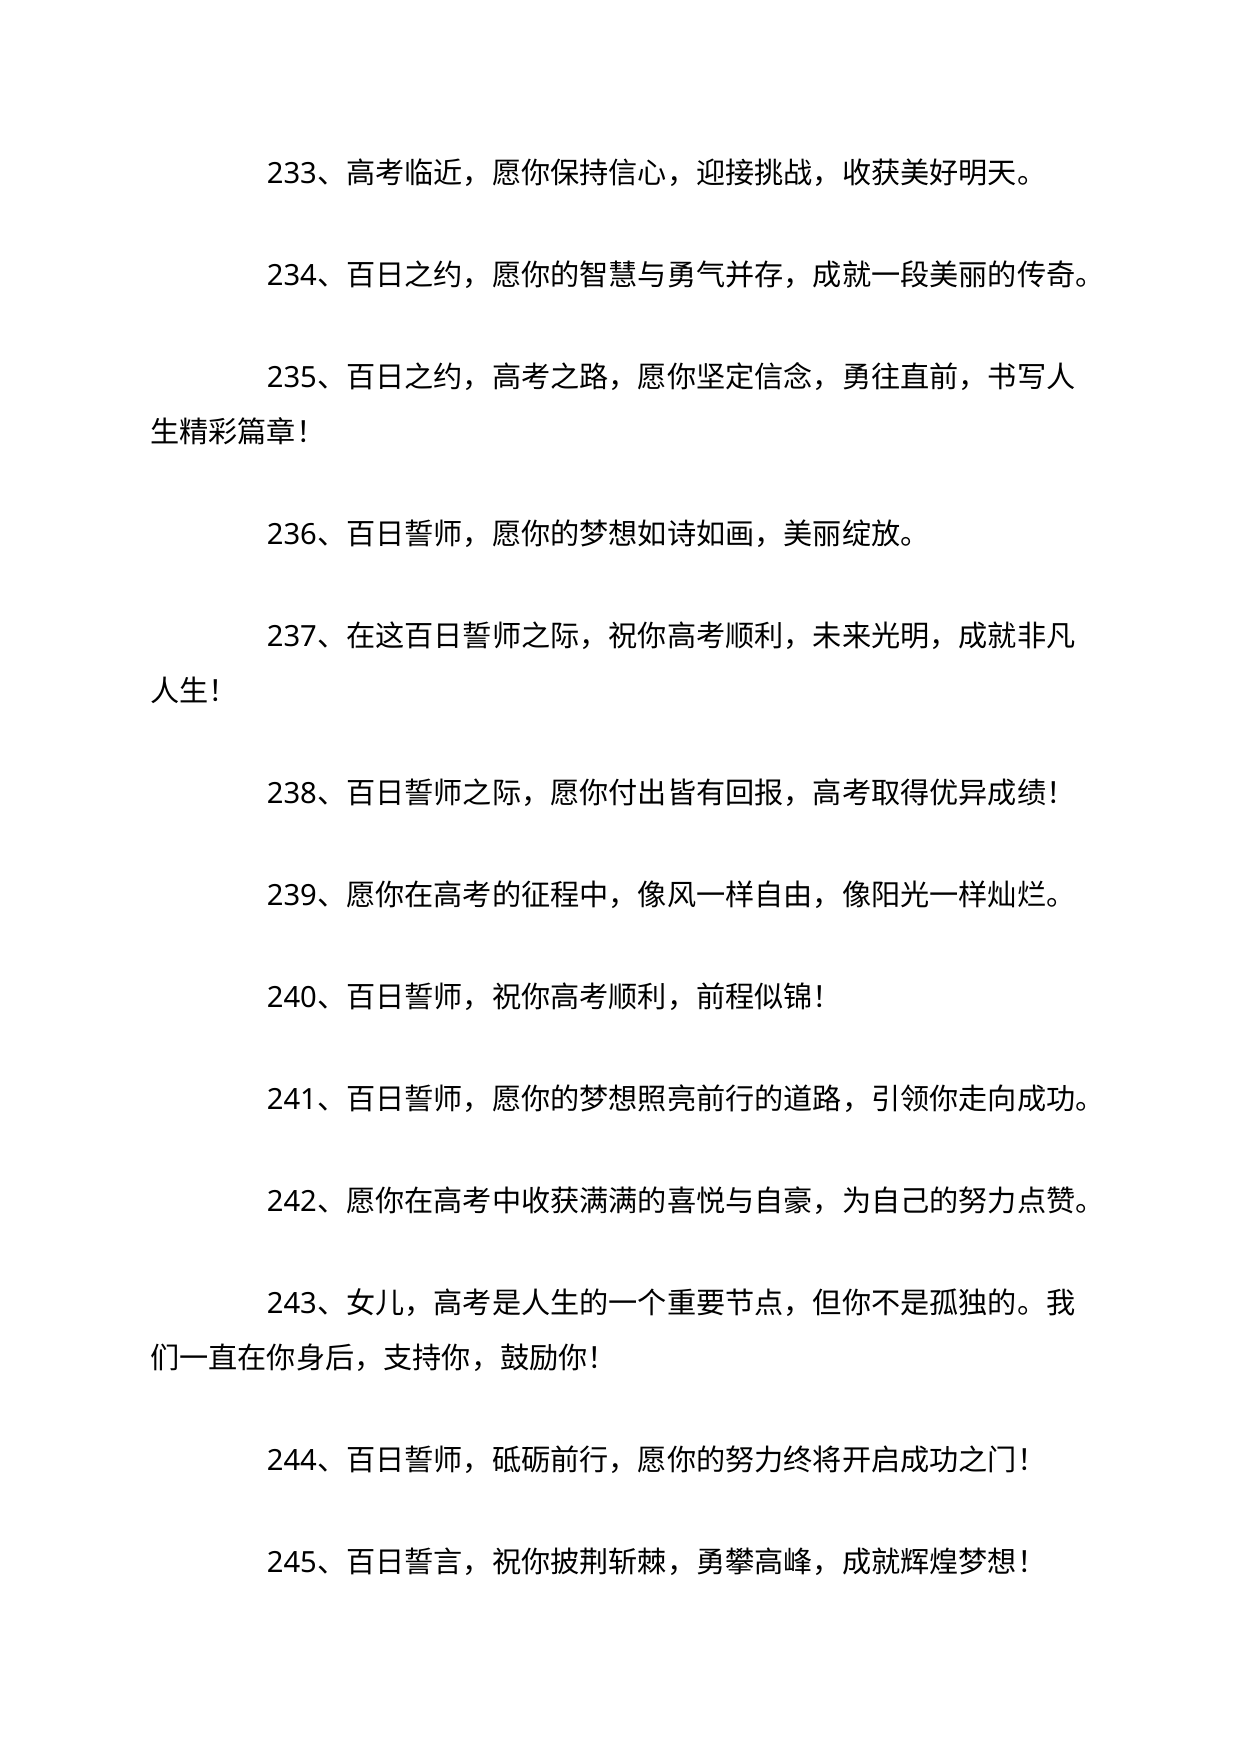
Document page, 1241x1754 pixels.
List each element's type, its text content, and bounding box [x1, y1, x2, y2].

text 243、女儿，高考是人生的一个重要节点，但你不是孤独的。我们一直在你身后，支持你，鼓励你！ [150, 1279, 1090, 1377]
text 240、百日誓师，祝你高考顺利，前程似锦！ [150, 973, 1090, 1016]
text 233、高考临近，愿你保持信心，迎接挑战，收获美好明天。 [150, 150, 1090, 192]
text 239、愿你在高考的征程中，像风一样自由，像阳光一样灿烂。 [150, 871, 1090, 914]
text 238、百日誓师之际，愿你付出皆有回报，高考取得优异成绩！ [150, 769, 1090, 812]
text 244、百日誓师，砥砺前行，愿你的努力终将开启成功之门！ [150, 1436, 1090, 1478]
text 245、百日誓言，祝你披荆斩棘，勇攀高峰，成就辉煌梦想！ [150, 1538, 1090, 1581]
text 241、百日誓师，愿你的梦想照亮前行的道路，引领你走向成功。 [150, 1075, 1090, 1118]
text 235、百日之约，高考之路，愿你坚定信念，勇往直前，书写人生精彩篇章！ [150, 354, 1090, 451]
text 242、愿你在高考中收获满满的喜悦与自豪，为自己的努力点赞。 [150, 1177, 1090, 1220]
text 236、百日誓师，愿你的梦想如诗如画，美丽绽放。 [150, 511, 1090, 553]
text 237、在这百日誓师之际，祝你高考顺利，未来光明，成就非凡人生！ [150, 613, 1090, 710]
text 234、百日之约，愿你的智慧与勇气并存，成就一段美丽的传奇。 [150, 252, 1090, 294]
